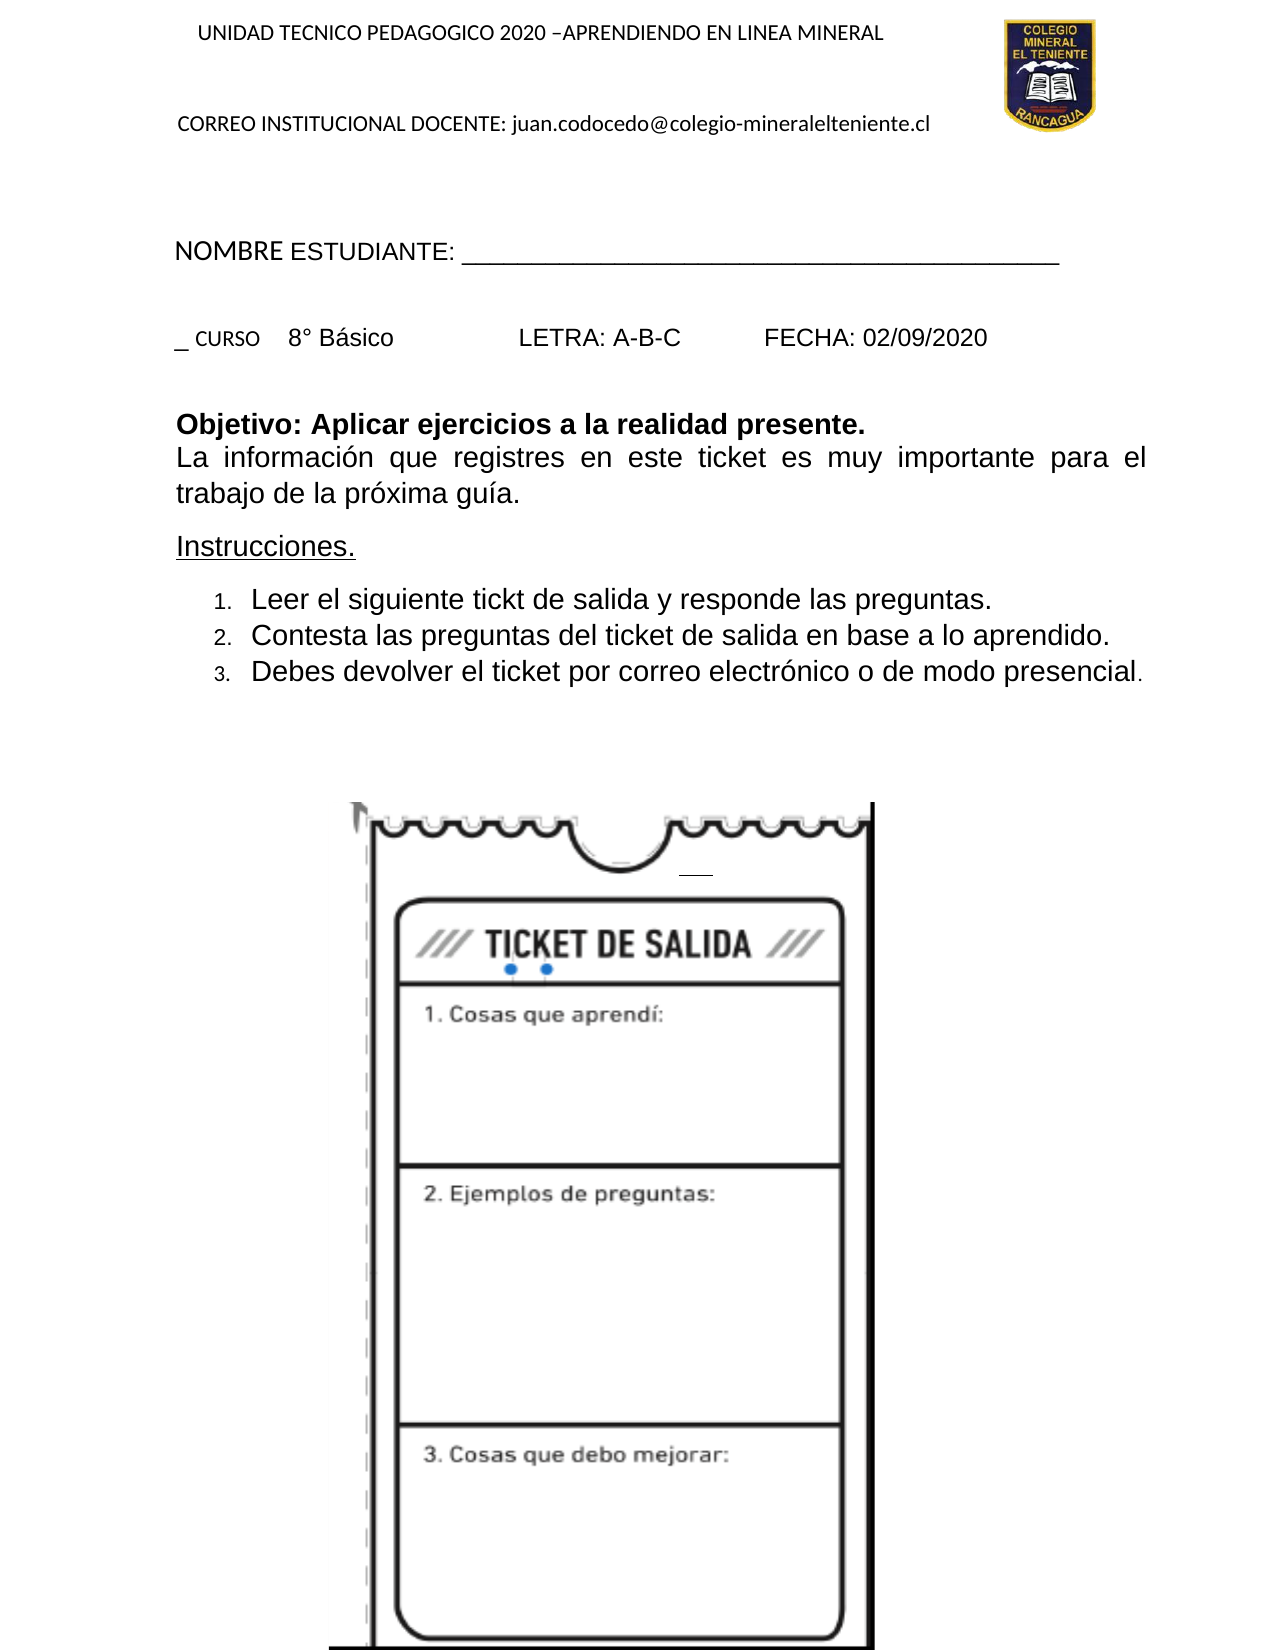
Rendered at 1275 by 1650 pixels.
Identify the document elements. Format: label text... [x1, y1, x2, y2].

list Debes devolver el ticket por correo electrónico o de modo presencial. [213, 654, 1148, 688]
text CORREO INSTITUCIONAL DOCENTE: juan.codocedo@colegio-mineralelteniente.cl [177, 109, 1148, 175]
text La información que registres en este ticket es muy importante para el trabajo de la próxima guía. [176, 440, 1148, 510]
list Contesta las preguntas del ticket de salida en base a lo aprendido. [213, 618, 1148, 652]
text Instrucciones. [176, 529, 1148, 563]
picture [1000, 13, 1100, 135]
text UNIDAD TECNICO PEDAGOGICO 2020 –APRENDIENDO EN LINEA MINERAL [177, 18, 1000, 46]
text Objetivo: Aplicar ejercicios a la realidad presente. [176, 407, 1148, 440]
list Leer el siguiente tickt de salida y responde las preguntas. [213, 582, 1148, 616]
subtitle NOMBRE ESTUDIANTE: ___________________________________________ [174, 232, 1099, 267]
subtitle _ CURSO 8° Básico LETRA: A-B-C FECHA: 02/09/2020 [174, 323, 1099, 352]
